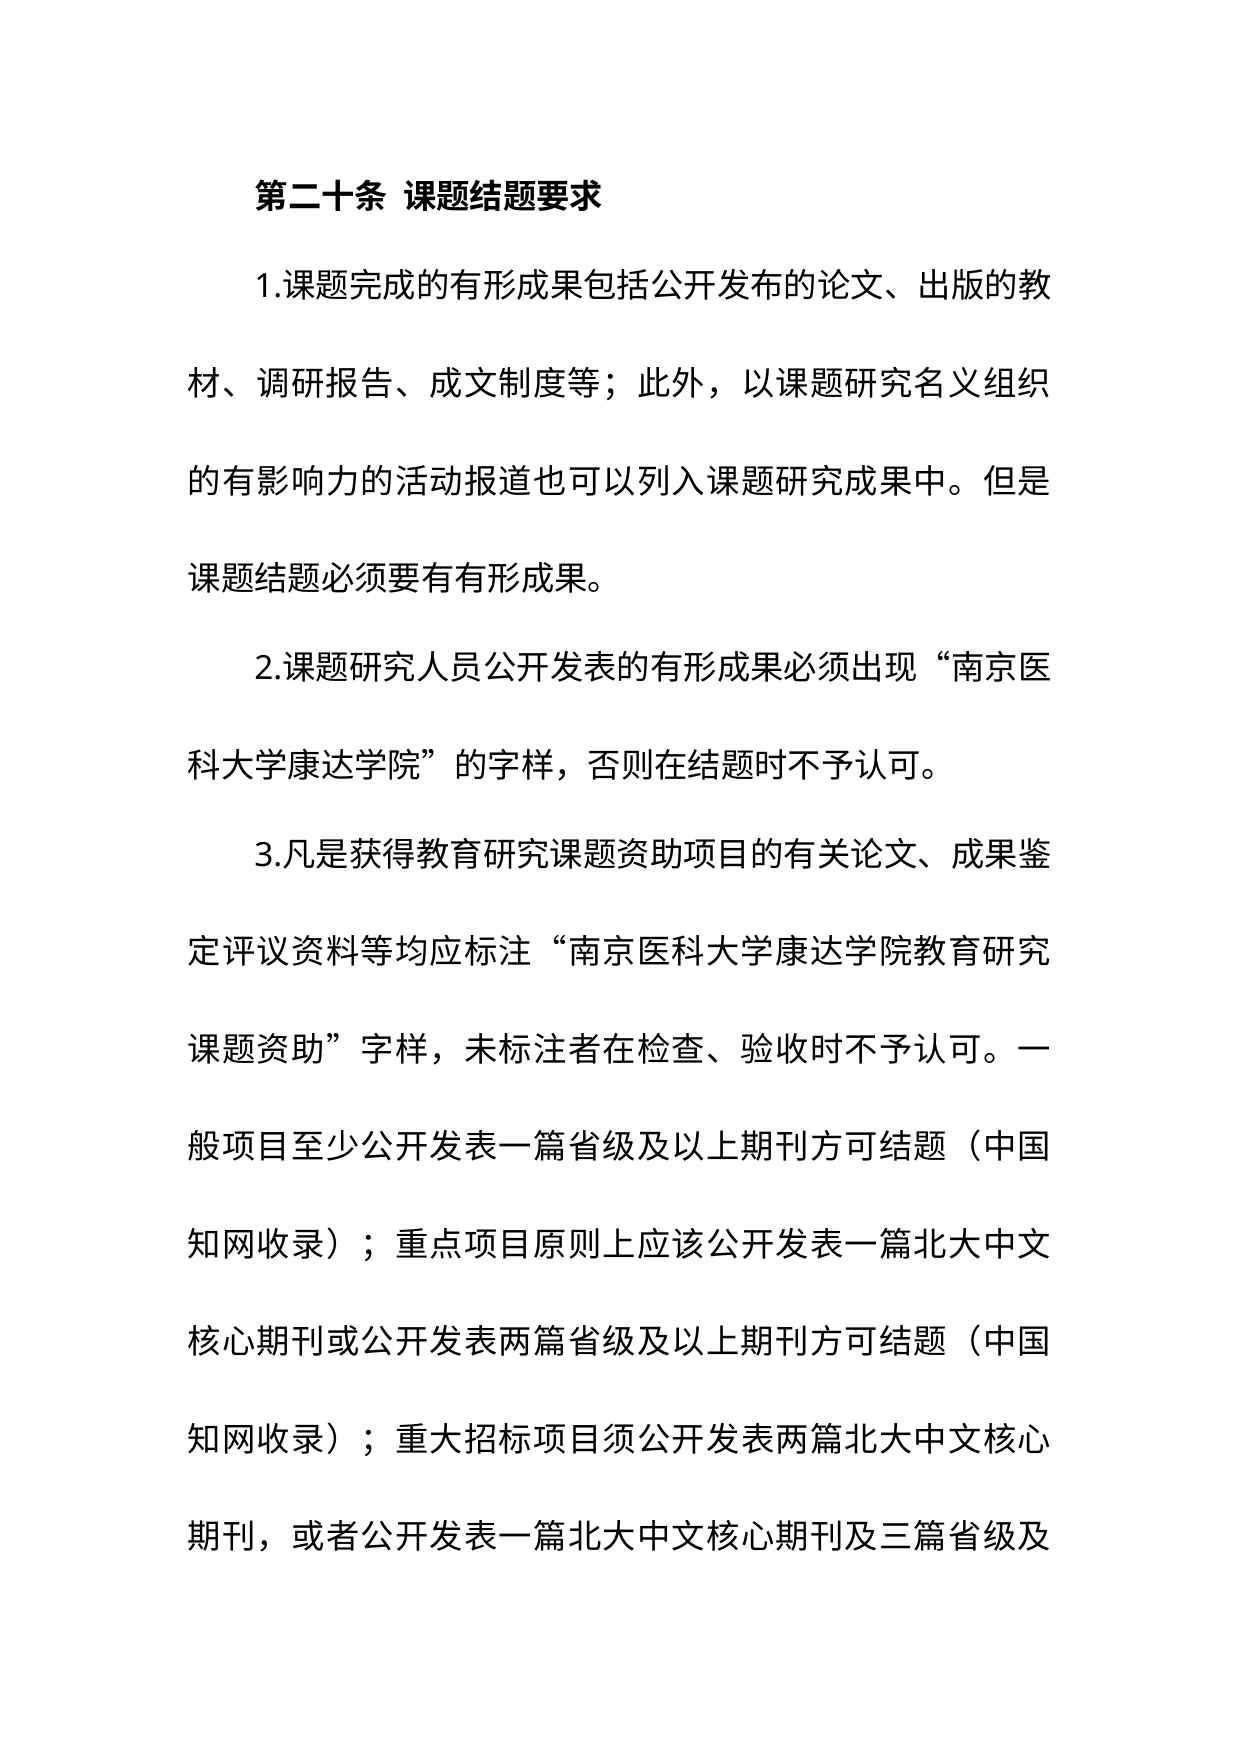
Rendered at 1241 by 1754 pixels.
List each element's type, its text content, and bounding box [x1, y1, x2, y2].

text 1.课题完成的有形成果包括公开发布的论文、出版的教材、调研报告、成文制度等；此外，以课题研究名义组织的有影响力的活动报道也可以列入课题研究成果中。但是，课题结题必须要有有形成果。 [187, 251, 1053, 608]
text 第二十条 课题结题要求 [187, 162, 1053, 227]
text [187, 819, 1053, 1567]
text 2.课题研究人员公开发表的有形成果必须出现“南京医科大学康达学院”的字样，否则在结题时不予认可。 [187, 633, 1053, 795]
